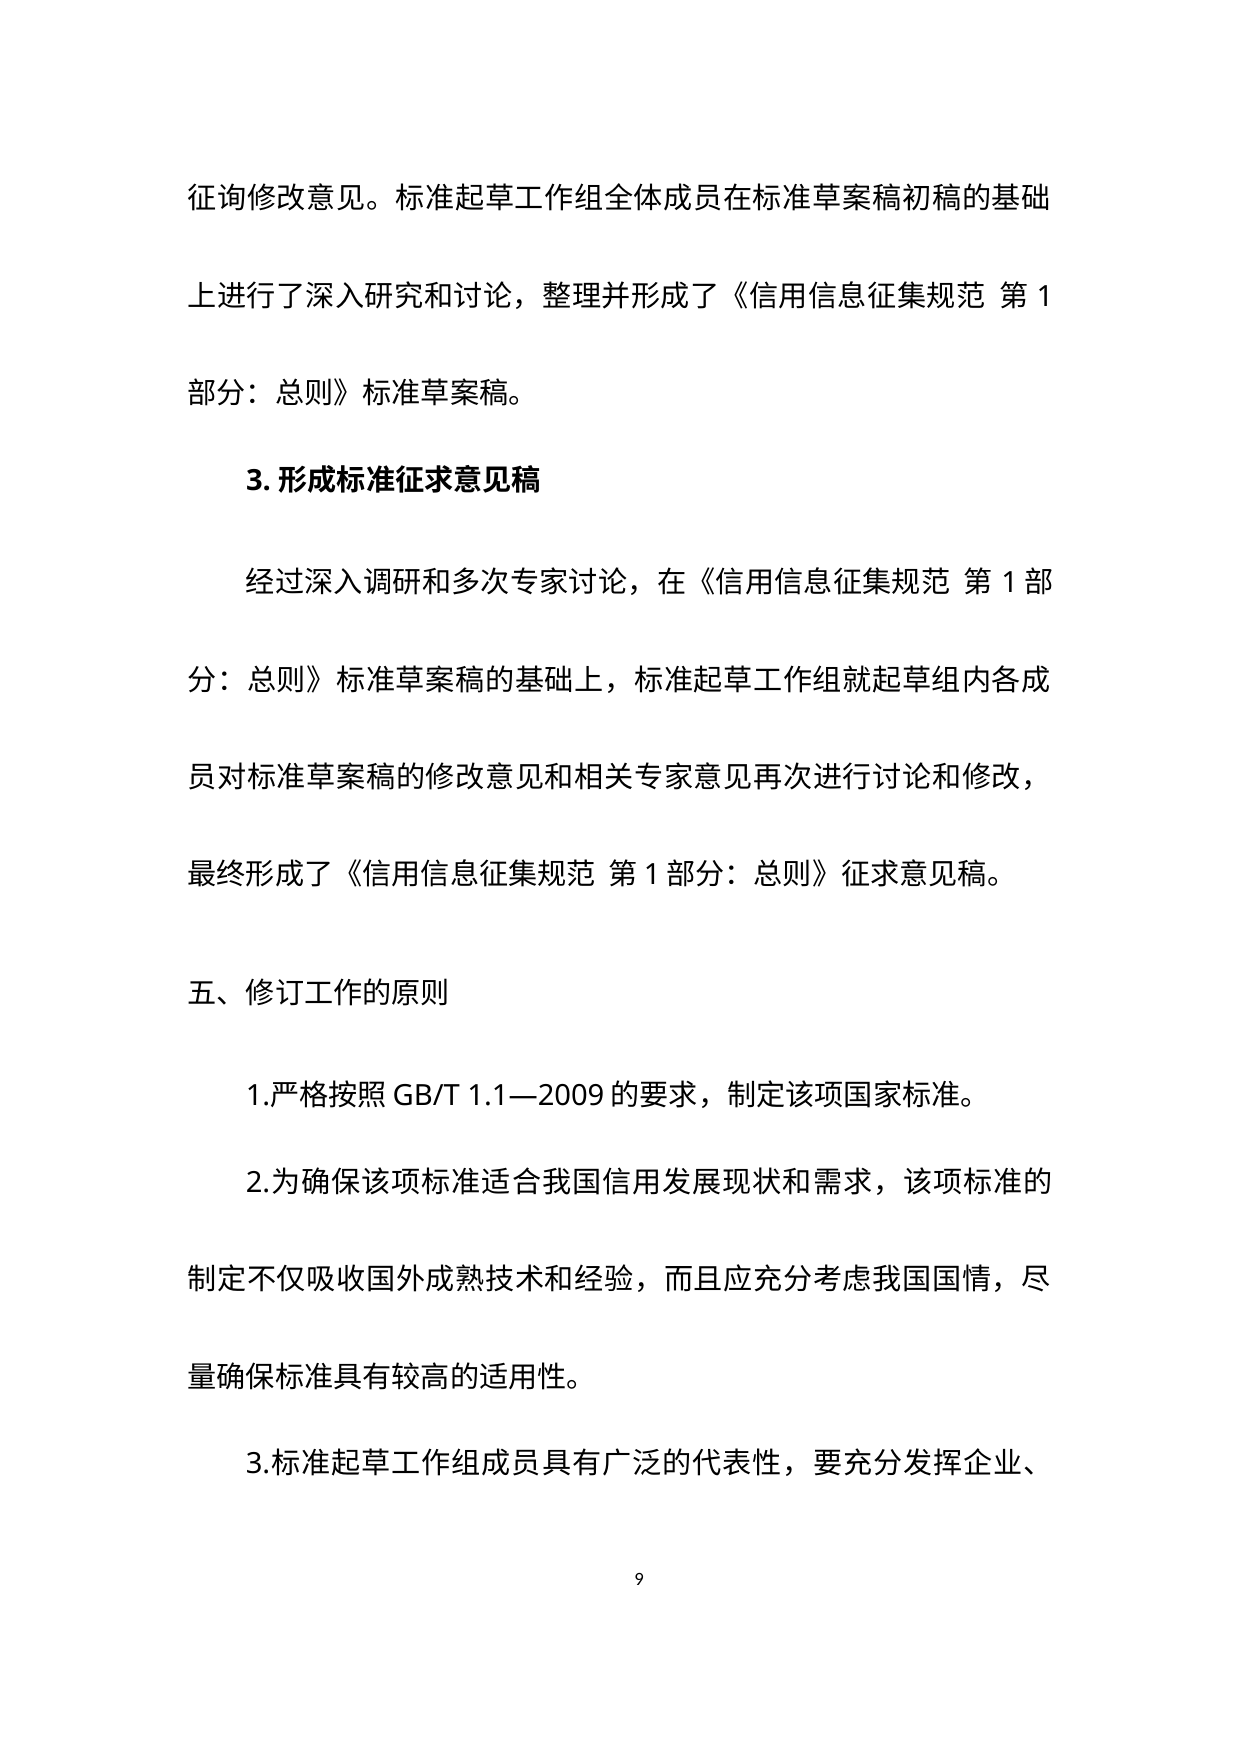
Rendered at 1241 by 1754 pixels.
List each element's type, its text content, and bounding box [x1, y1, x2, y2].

text 1.严格按照GB/T 1.1—2009的要求，制定该项国家标准。 [187, 1061, 1053, 1126]
text 五、修订工作的原则 [187, 958, 1053, 1023]
text 经过深入调研和多次专家讨论，在《信用信息征集规范 第1部分：总则》标准草案稿的基础上，标准起草工作组就起草组内各成员对标准草案稿的修改意见和相关专家意见再次进行讨论和修改，最终形成了《信用信息征集规范 第1部分：总则》征求意见稿。 [187, 547, 1053, 905]
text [187, 1428, 1053, 1493]
text 2.为确保该项标准适合我国信用发展现状和需求，该项标准的制定不仅吸收国外成熟技术和经验，而且应充分考虑我国国情，尽量确保标准具有较高的适用性。 [187, 1147, 1053, 1407]
text 3. 形成标准征求意见稿 [187, 445, 1053, 510]
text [187, 164, 1053, 424]
